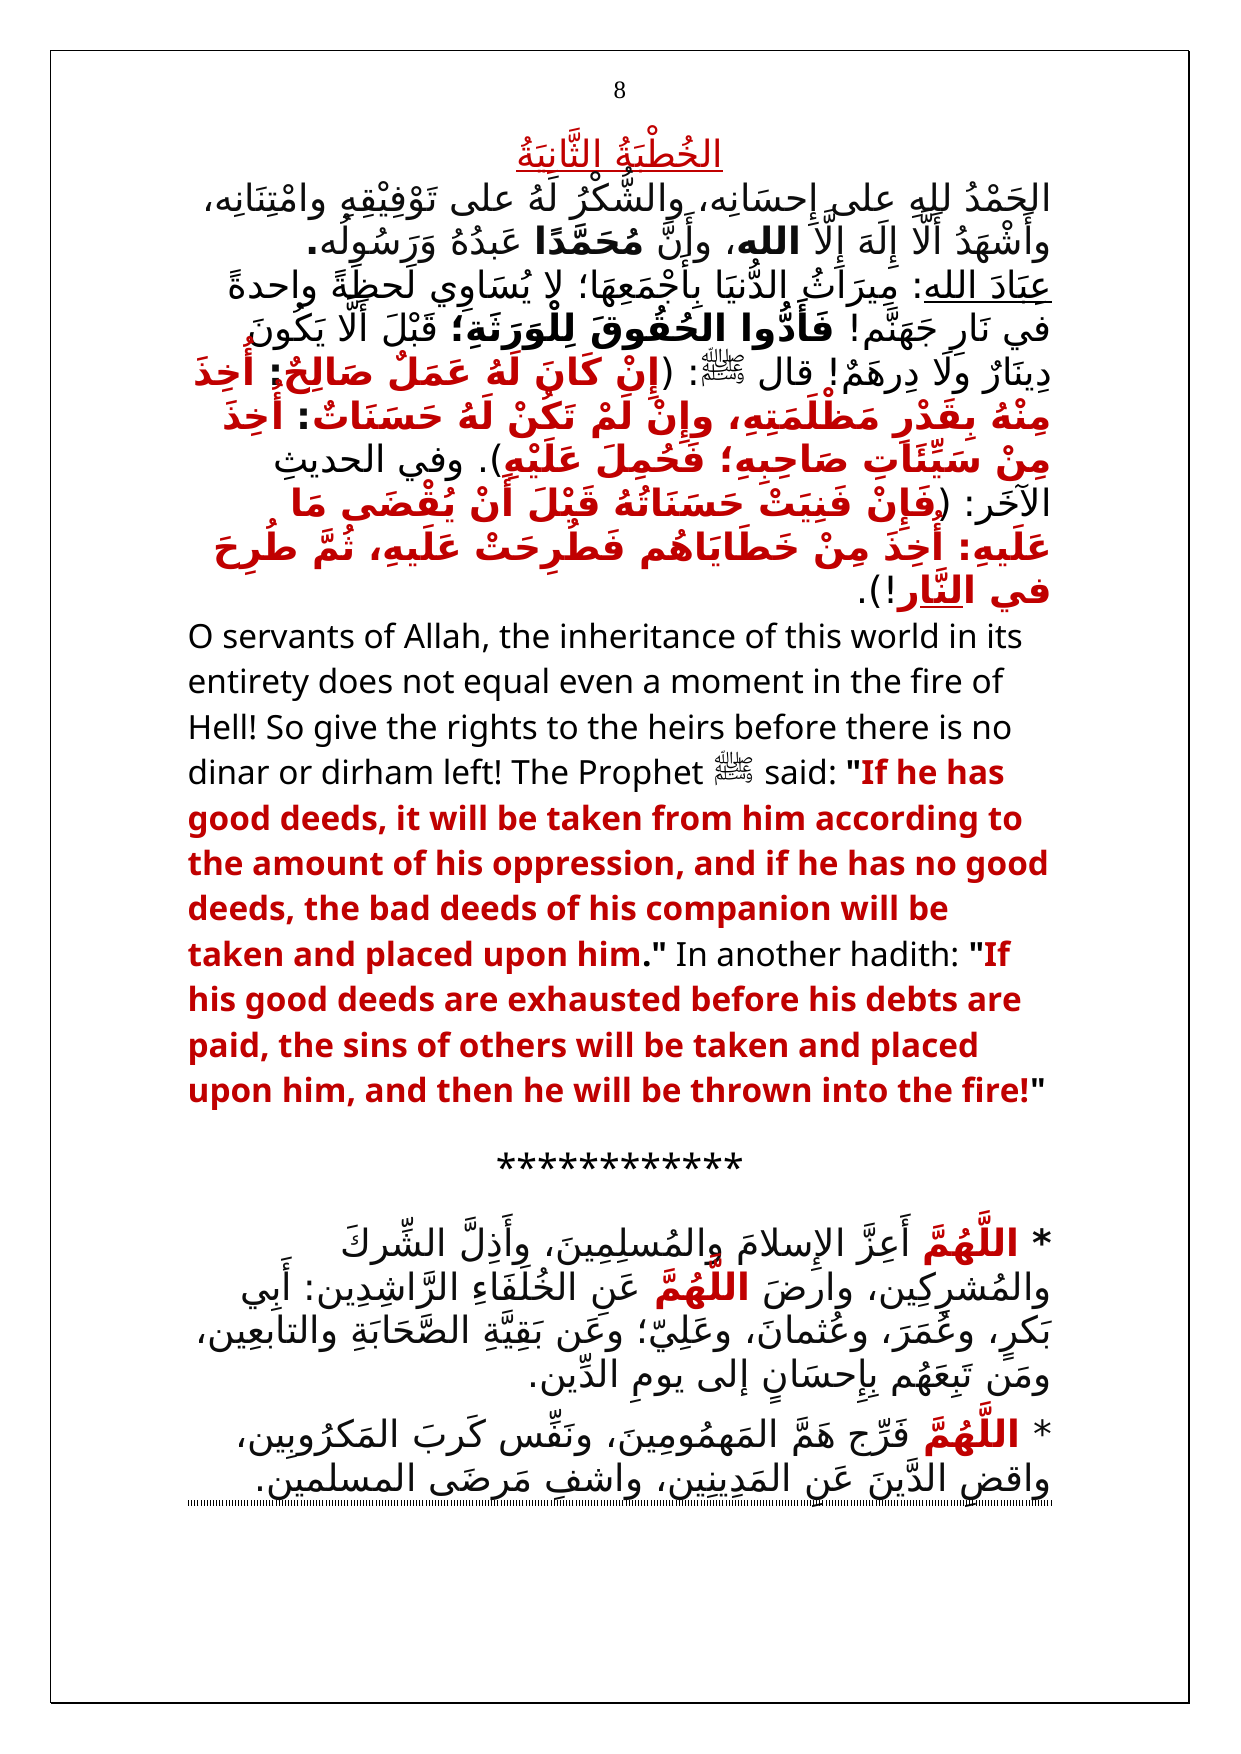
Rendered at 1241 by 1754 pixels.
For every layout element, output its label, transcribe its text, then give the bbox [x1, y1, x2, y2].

text الحَمْدُ للهِ على إِحسَانِه، والشُّكْرُ لَهُ على تَوْفِيْقِهِ وامْتِنَانِه، وأَشْهَدُ أَلَّا إِلَهَ إِلَّا الله، وأَنَّ مُحَمَّدًا عَبدُهُ وَرَسُولُه. [187, 176, 1052, 263]
text الخُطْبَةُ الثَّانِيَةُ [187, 132, 1052, 176]
text عِبَادَ الله: مِيرَاثُ الدُّنيَا بِأَجْمَعِهَا؛ لا يُسَاوِي لَحظَةً واحدةً في نَارِ جَهَنَّم! فَأَدُّوا الحُقُوقَ لِلْوَرَثَةِ؛ قَبْلَ أَلَّا يَكُونَ دِينَارٌ ولَا دِرهَمٌ! قال ﷺ: (إِنْ كَانَ لَهُ عَمَلٌ صَالِحٌ: أُخِذَ مِنْهُ بِقَدْرِ مَظْلَمَتِهِ، وإِنْ لَمْ تَكُنْ لَهُ حَسَنَاتٌ: أُخِذَ مِنْ سَيِّئَاتِ صَاحِبِهِ؛ فَحُمِلَ عَلَيْهِ). وفي الحديثِ الآخَر: (فَإِنْ فَنِيَتْ حَسَنَاتُهُ قَبْلَ أَنْ يُقْضَى مَا عَلَيهِ: أُخِذَ مِنْ خَطَايَاهُم فَطُرِحَتْ عَلَيهِ، ثُمَّ طُرِحَ في النَّار!). [187, 263, 1052, 613]
text ************ [187, 1141, 1052, 1192]
text * اللَّهُمَّ فَرِّج هَمَّ المَهمُومِينَ، ونَفِّس كَربَ المَكرُوبِين، واقضِ الدَّينَ عَنِ المَدِينِين، واشفِ مَرضَى المسلمين. [187, 1413, 1052, 1506]
text O servants of Allah, the inheritance of this world in its entirety does not equal even a moment in the fire of Hell! So give the rights to the heirs before there is no dinar or dirham left! The Prophet ﷺ said: "If he has good deeds, it will be taken from him according to the amount of his oppression, and if he has no good deeds, the bad deeds of his companion will be taken and placed upon him." In another hadith: "If his good deeds are exhausted before his debts are paid, the sins of others will be taken and placed upon him, and then he will be thrown into the fire!" [187, 613, 1052, 1112]
text * اللَّهُمَّ أَعِزَّ الإِسلامَ والمُسلِمِينَ، وأَذِلَّ الشِّركَ والمُشرِكِين، وارضَ اللَّهُمَّ عَنِ الخُلَفَاءِ الرَّاشِدِين: أَبِي بَكرٍ، وعُمَرَ، وعُثمانَ، وعَلِيّ؛ وعَن بَقِيَّةِ الصَّحَابَةِ والتابعِين، ومَن تَبِعَهُم بِإِحسَانٍ إلى يومِ الدِّين. [187, 1222, 1052, 1396]
